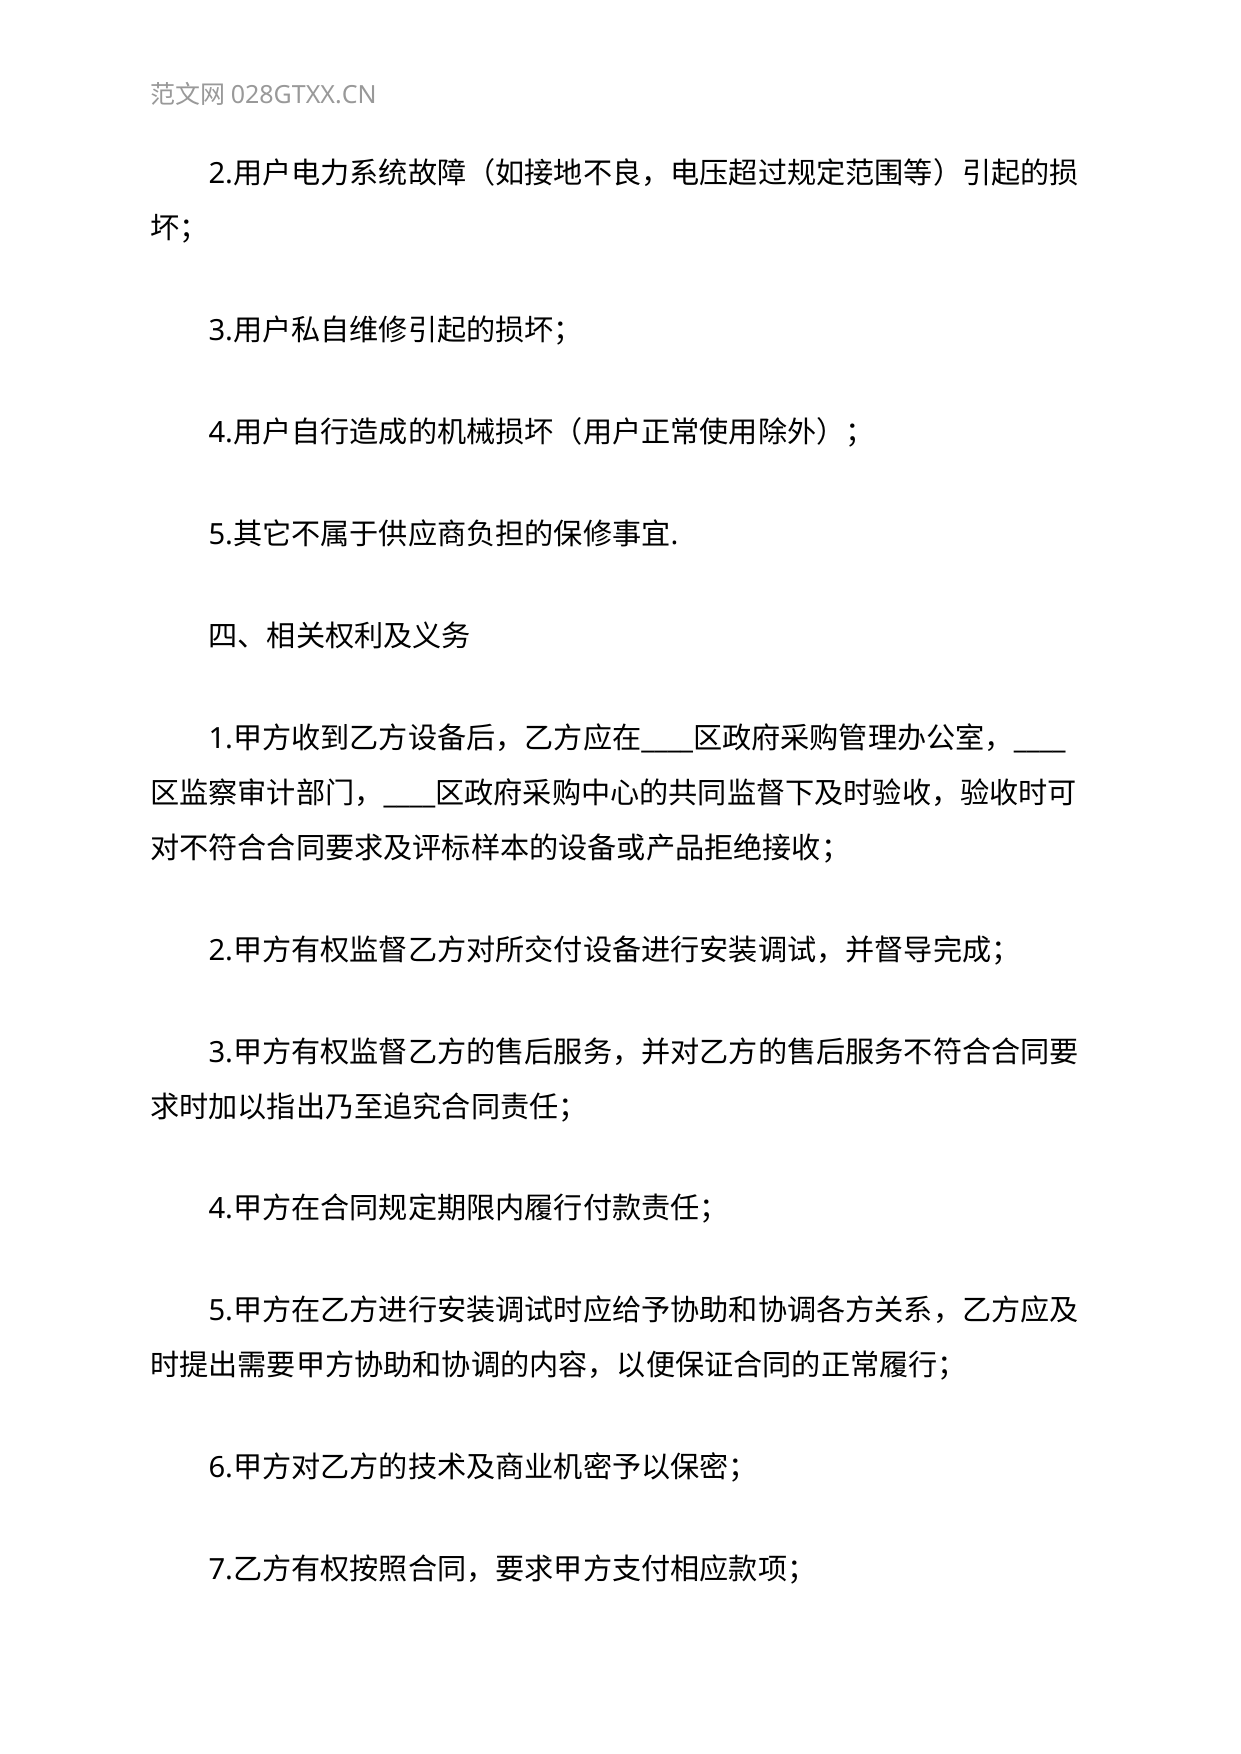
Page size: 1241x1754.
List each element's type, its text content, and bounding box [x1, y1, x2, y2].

text 6.甲方对乙方的技术及商业机密予以保密； [150, 1444, 1090, 1486]
text 1.甲方收到乙方设备后，乙方应在____区政府采购管理办公室，____区监察审计部门，____区政府采购中心的共同监督下及时验收，验收时可对不符合合同要求及评标样本的设备或产品拒绝接收； [150, 714, 1090, 867]
text 5.其它不属于供应商负担的保修事宜. [150, 511, 1090, 553]
text 3.甲方有权监督乙方的售后服务，并对乙方的售后服务不符合合同要求时加以指出乃至追究合同责任； [150, 1028, 1090, 1126]
text 7.乙方有权按照合同，要求甲方支付相应款项； [150, 1546, 1090, 1588]
text 4.用户自行造成的机械损坏（用户正常使用除外）； [150, 409, 1090, 451]
text 5.甲方在乙方进行安装调试时应给予协助和协调各方关系，乙方应及时提出需要甲方协助和协调的内容，以便保证合同的正常履行； [150, 1287, 1090, 1384]
text 2.用户电力系统故障（如接地不良，电压超过规定范围等）引起的损坏； [150, 150, 1090, 247]
text 4.甲方在合同规定期限内履行付款责任； [150, 1185, 1090, 1227]
text 3.用户私自维修引起的损坏； [150, 307, 1090, 349]
text 四、相关权利及义务 [150, 613, 1090, 655]
text 2.甲方有权监督乙方对所交付设备进行安装调试，并督导完成； [150, 926, 1090, 969]
